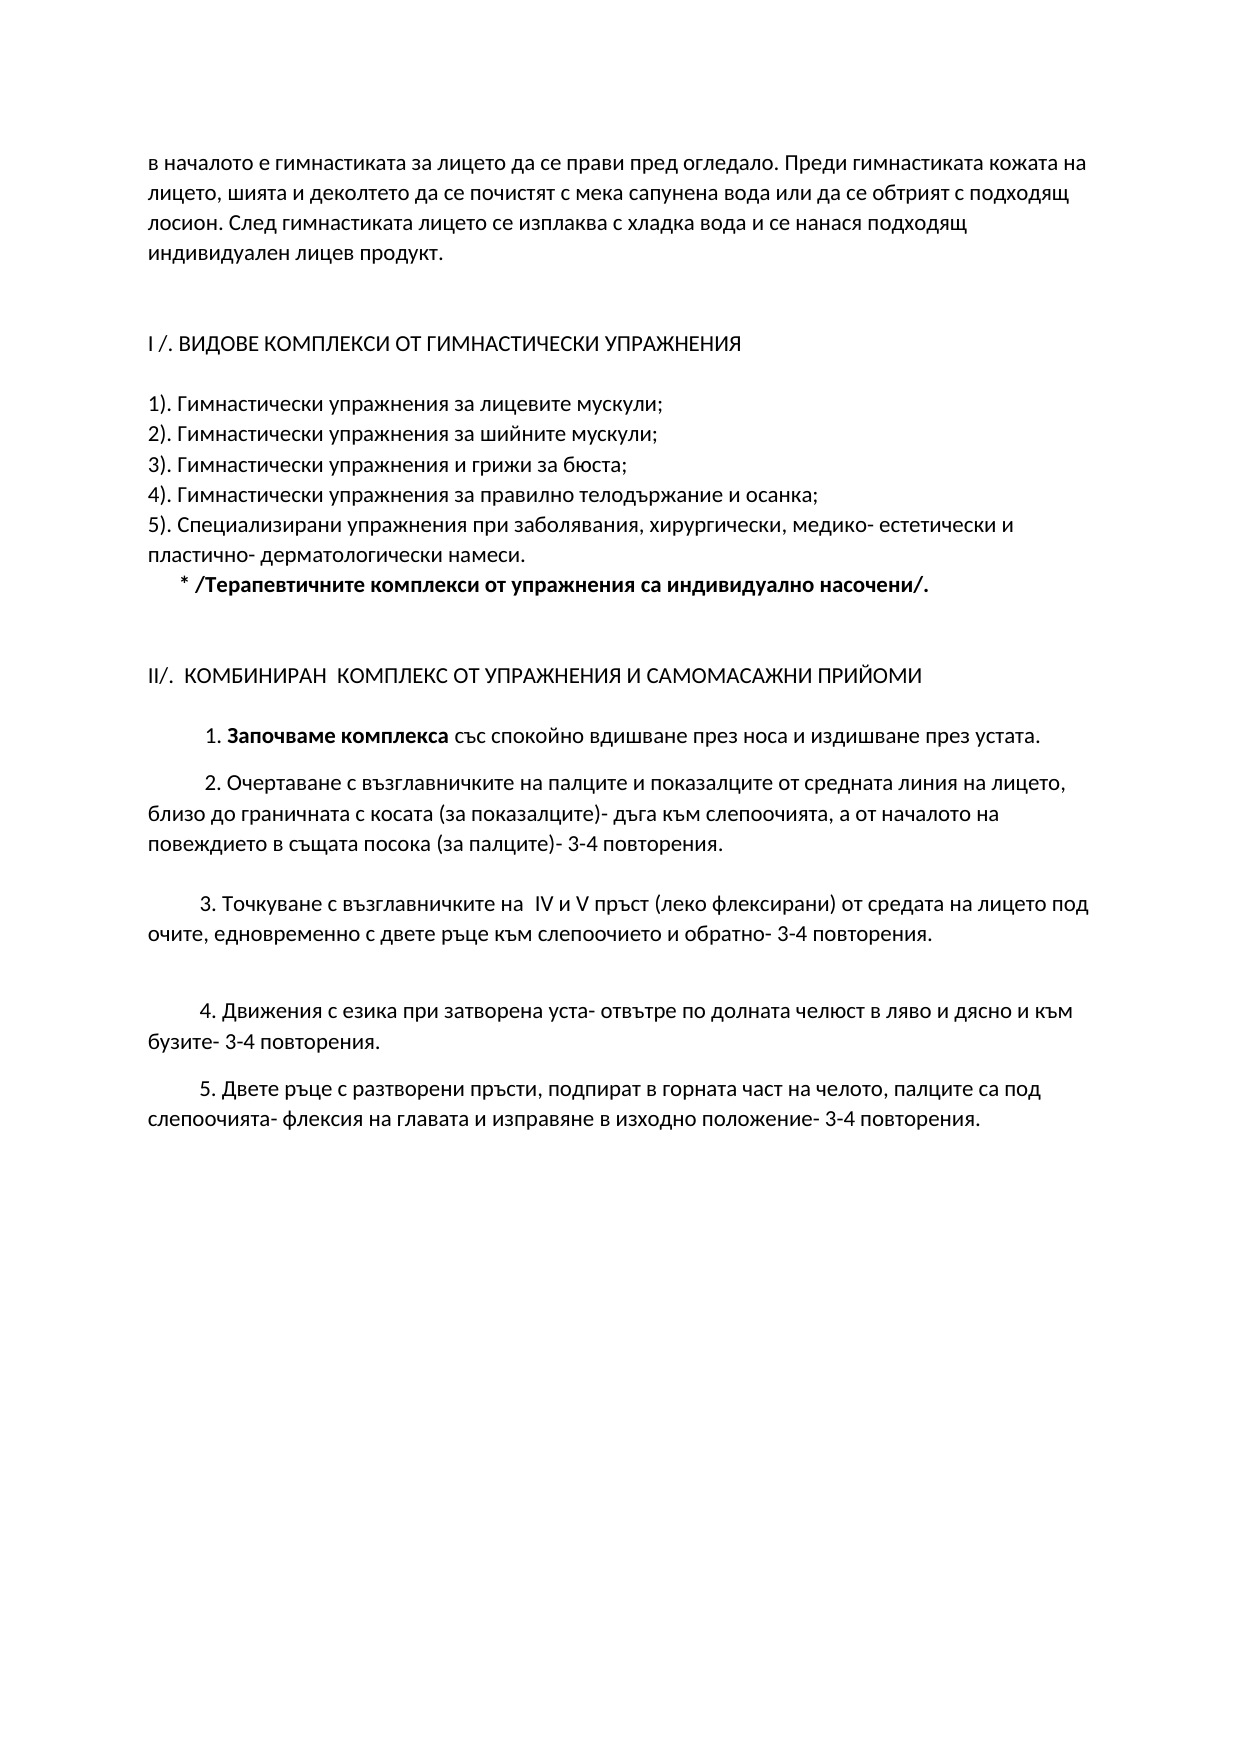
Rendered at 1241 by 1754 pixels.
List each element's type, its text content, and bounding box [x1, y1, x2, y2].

text 2. Очертаване с възглавничките на палците и показалците от средната линия на лицето, близо до граничната с косата (за показалците)- дъга към слепоочията, а от началото на повеждието в същата посока (за палците)- 3-4 повторения. 3. Точкуване с възглавничките на IV и V пръст (леко флексирани) от средата на лицето под очите, едновременно с двете ръце към слепоочието и обратно- 3-4 повторения. [148, 768, 1093, 947]
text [148, 148, 1093, 749]
text 4. Движения с езика при затворена уста- отвътре по долната челюст в ляво и дясно и към бузите- 3-4 повторения. [148, 966, 1093, 1055]
text 5. Двете ръце с разтворени пръсти, подпират в горната част на челото, палците са под слепоочията- флексия на главата и изправяне в изходно положение- 3-4 повторения. [148, 1074, 1093, 1192]
